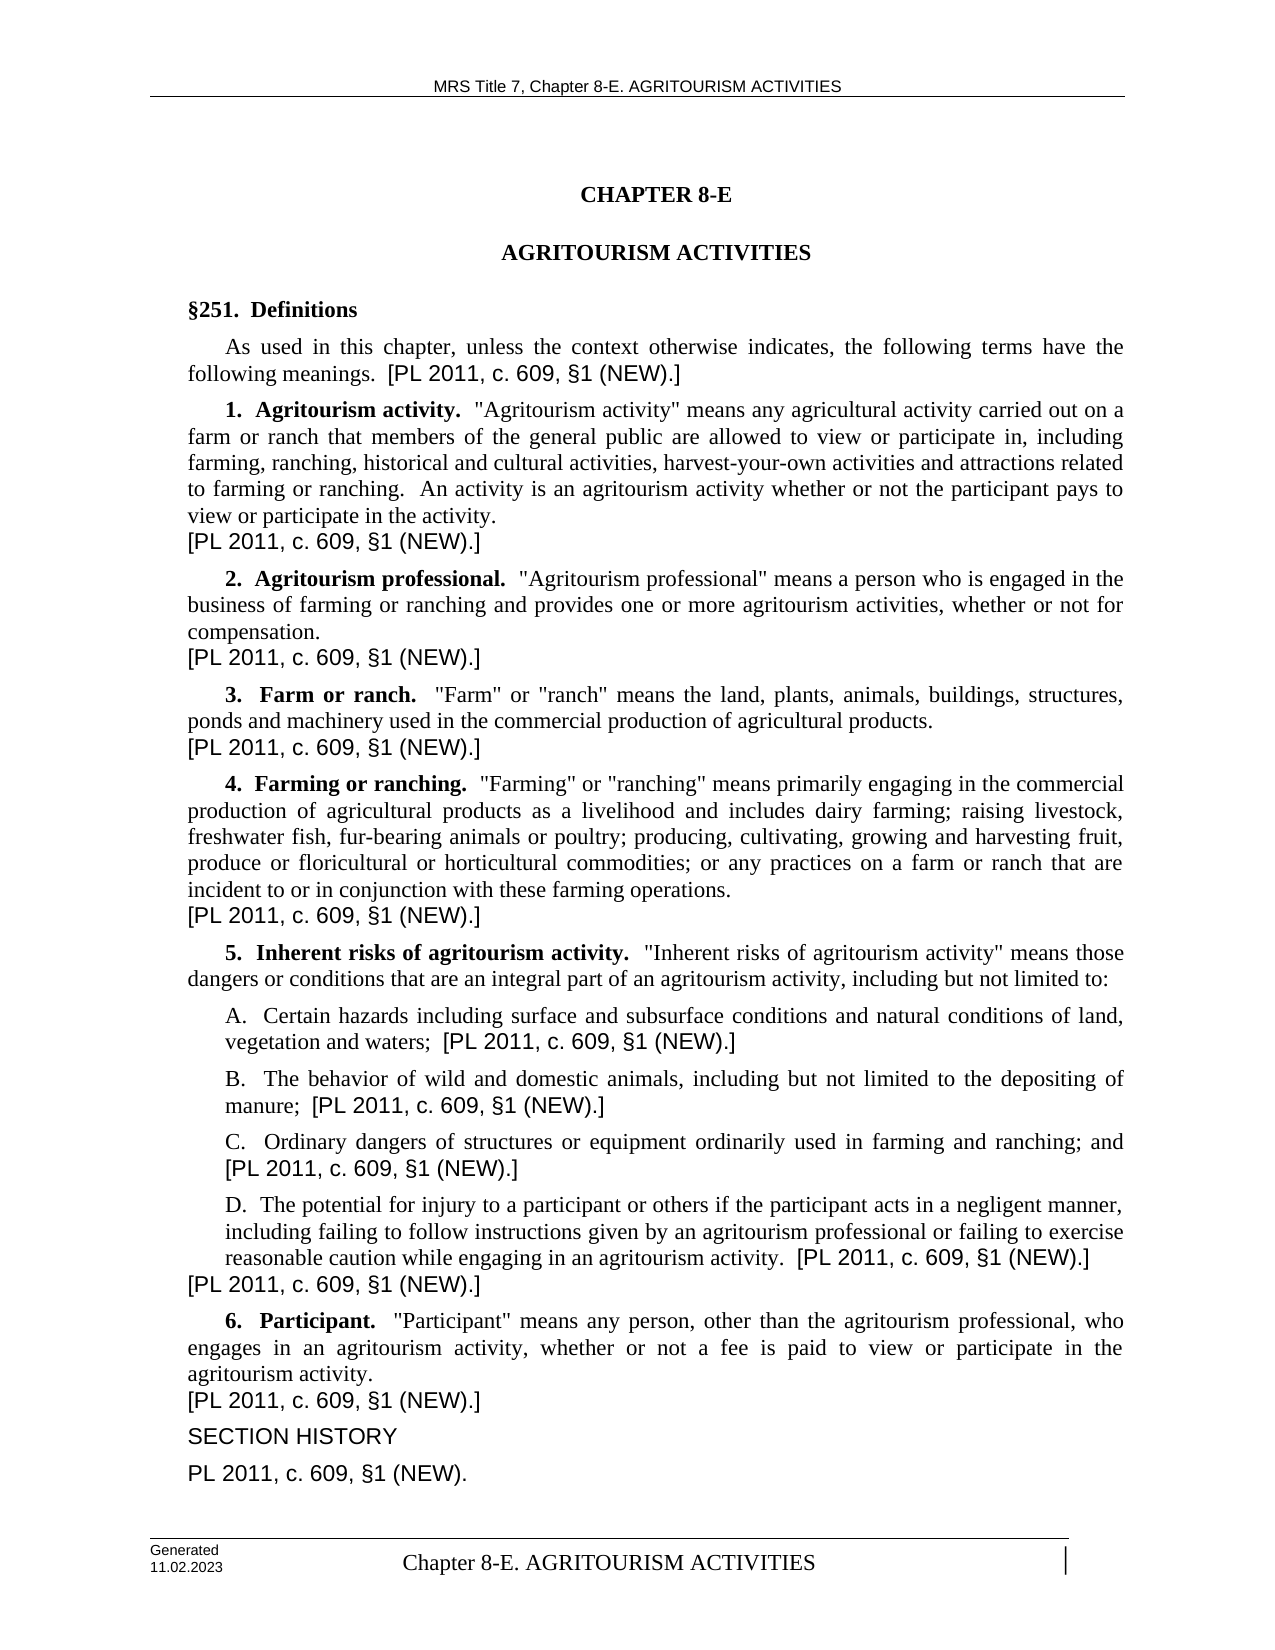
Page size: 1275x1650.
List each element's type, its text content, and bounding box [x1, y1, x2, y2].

text C. Ordinary dangers of structures or equipment ordinarily used in farming and ranching; and [PL 2011, c. 609, §1 (NEW).] [225, 1128, 1125, 1181]
text [PL 2011, c. 609, §1 (NEW).] [187, 528, 1125, 554]
text D. The potential for injury to a participant or others if the participant acts in a negligent manner, including failing to follow instructions given by an agritourism professional or failing to exercise reasonable caution while engaging in an agritourism activity. [PL 2011, c. 609, §1 (NEW).] [225, 1192, 1125, 1271]
text CHAPTER 8-E [187, 181, 1125, 208]
text [PL 2011, c. 609, §1 (NEW).] [187, 1387, 1125, 1413]
text 5. Inherent risks of agritourism activity. "Inherent risks of agritourism activity" means those dangers or conditions that are an integral part of an agritourism activity, including but not limited to: [187, 939, 1125, 992]
text AGRITOURISM ACTIVITIES [187, 239, 1125, 265]
text 4. Farming or ranching. "Farming" or "ranching" means primarily engaging in the commercial production of agricultural products as a livelihood and includes dairy farming; raising livestock, freshwater fish, fur-bearing animals or poultry; producing, cultivating, growing and harvesting fruit, produce or floricultural or horticultural commodities; or any practices on a farm or ranch that are incident to or in conjunction with these farming operations. [187, 770, 1125, 902]
text [PL 2011, c. 609, §1 (NEW).] [187, 1271, 1125, 1297]
text §251. Definitions [187, 296, 1125, 323]
text 1. Agritourism activity. "Agritourism activity" means any agricultural activity carried out on a farm or ranch that members of the general public are allowed to view or participate in, including farming, ranching, historical and cultural activities, harvest-your-own activities and attractions related to farming or ranching. An activity is an agritourism activity whether or not the participant pays to view or participate in the activity. [187, 396, 1125, 528]
text [PL 2011, c. 609, §1 (NEW).] [187, 733, 1125, 760]
text 2. Agritourism professional. "Agritourism professional" means a person who is engaged in the business of farming or ranching and provides one or more agritourism activities, whether or not for compensation. [187, 565, 1125, 644]
text As used in this chapter, unless the context otherwise indicates, the following terms have the following meanings. [PL 2011, c. 609, §1 (NEW).] [187, 333, 1125, 386]
text A. Certain hazards including surface and subsurface conditions and natural conditions of land, vegetation and waters; [PL 2011, c. 609, §1 (NEW).] [225, 1002, 1125, 1055]
text SECTION HISTORY [187, 1423, 1125, 1450]
text 3. Farm or ranch. "Farm" or "ranch" means the land, plants, animals, buildings, structures, ponds and machinery used in the commercial production of agricultural products. [187, 681, 1125, 733]
text B. The behavior of wild and domestic animals, including but not limited to the depositing of manure; [PL 2011, c. 609, §1 (NEW).] [225, 1065, 1125, 1118]
text 6. Participant. "Participant" means any person, other than the agritourism professional, who engages in an agritourism activity, whether or not a fee is paid to view or participate in the agritourism activity. [187, 1307, 1125, 1387]
text PL 2011, c. 609, §1 (NEW). [187, 1460, 1125, 1486]
text [PL 2011, c. 609, §1 (NEW).] [187, 644, 1125, 670]
text [PL 2011, c. 609, §1 (NEW).] [187, 902, 1125, 928]
